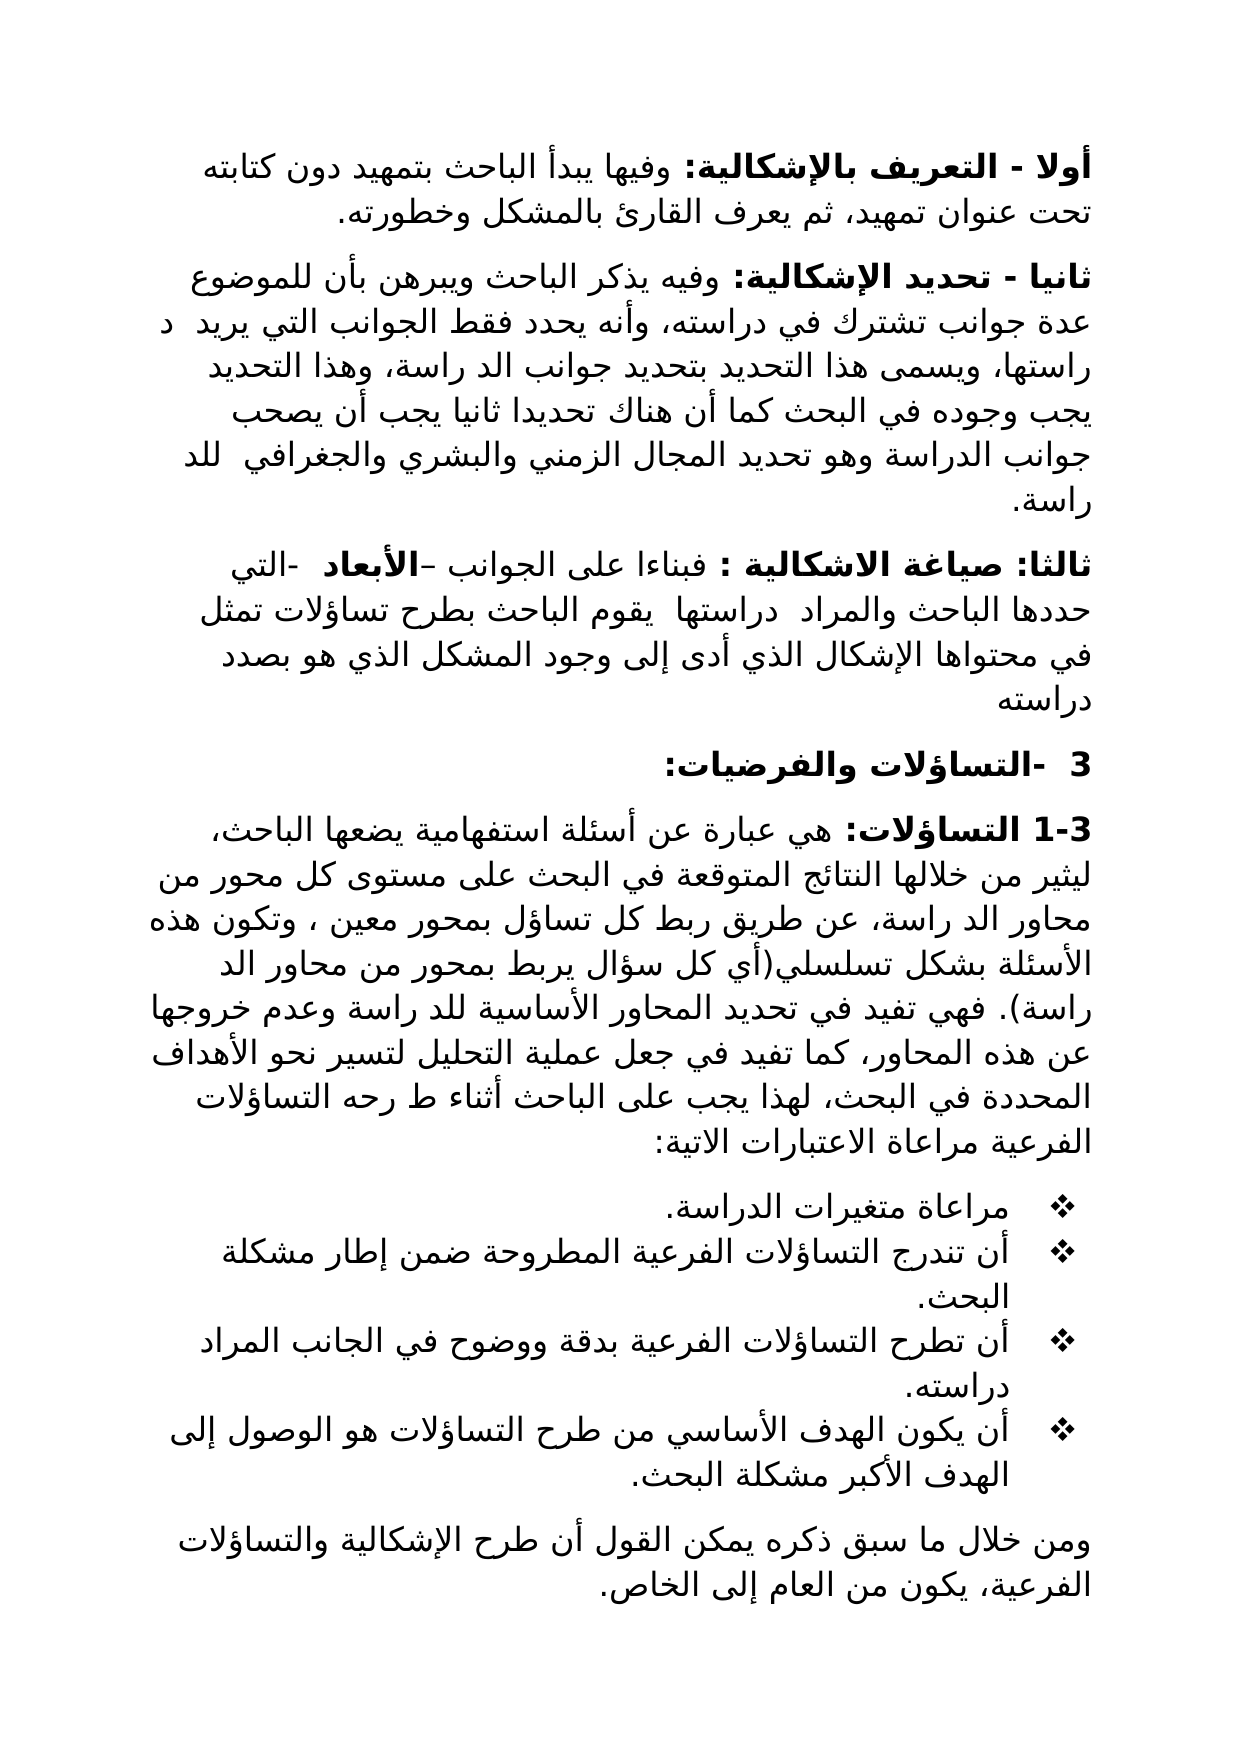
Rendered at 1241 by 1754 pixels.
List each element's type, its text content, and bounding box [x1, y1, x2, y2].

text 3 -التساؤلات والفرضيات: [148, 745, 1093, 784]
text ثالثا: صياغة الاشكالية : فبناءا على الجوانب –الأبعاد -التي حددها الباحث والمراد دراستها یقوم الباحث بطرح تساؤلات تمثل في محتواها الإشكال الذي أدى إلى وجود المشكل الذي هو بصدد دراسته [148, 546, 1093, 718]
list مراعاة متغيرات الدراسة. [148, 1188, 1048, 1227]
text 1-3 التساؤلات: هي عبارة عن أسئلة استفهامية یضعها الباحث، لیثیر من خلالها النتائج المتوقعة في البحث على مستوى كل محور من محاور الد راسة، عن طریق ربط كل تساؤل بمحور معین ، وتكون هذه الأسئلة بشكل تسلسلي(أي كل سؤال یربط بمحور من محاور الد راسة). فهي تفید في تحديد المحاور الأساسية للد راسة وعدم خروجها عن هذه المحاور، كما تفید في جعل عملیة التحلیل لتسیر نحو الأهداف المحددة في البحث، لهذا یجب على الباحث أثناء ط رحه التساؤلات الفرعیة مراعاة الاعتبارات الاتية: [148, 811, 1093, 1161]
list أن یكون الهدف الأساسي من طرح التساؤلات هو الوصول إلى الهدف الأكبر مشكلة البحث. [148, 1411, 1048, 1494]
text ثانیا - تحديد الإشكالية: وفیه یذكر الباحث ویبرهن بأن للموضوع عدة جوانب تشترك في دراسته، وأنه یحدد فقط الجوانب التي یرید د راستها، ویسمى هذا التحديد بتحديد جوانب الد راسة، وهذا التحديد یجب وجوده في البحث كما أن هناك تحديدا ثانیا یجب أن یصحب جوانب الدراسة وهو تحديد المجال الزمني والبشري والجغرافي للد راسة. [148, 258, 1093, 519]
list أن تطرح التساؤلات الفرعیة بدقة ووضوح في الجانب المراد دراسته. [148, 1322, 1048, 1405]
text ومن خلال ما سبق ذكره یمكن القول أن طرح الإشكالية والتساؤلات الفرعیة، یكون من العام إلى الخاص. [148, 1521, 1093, 1604]
list أن تندرج التساؤلات الفرعیة المطروحة ضمن إطار مشكلة البحث. [148, 1233, 1048, 1316]
text أولا - التعريف بالإشكالية: وفیها یبدأ الباحث بتمهيد دون كتابته تحت عنوان تمهيد، ثم یعرف القارئ بالمشكل وخطورته. [148, 148, 1093, 231]
